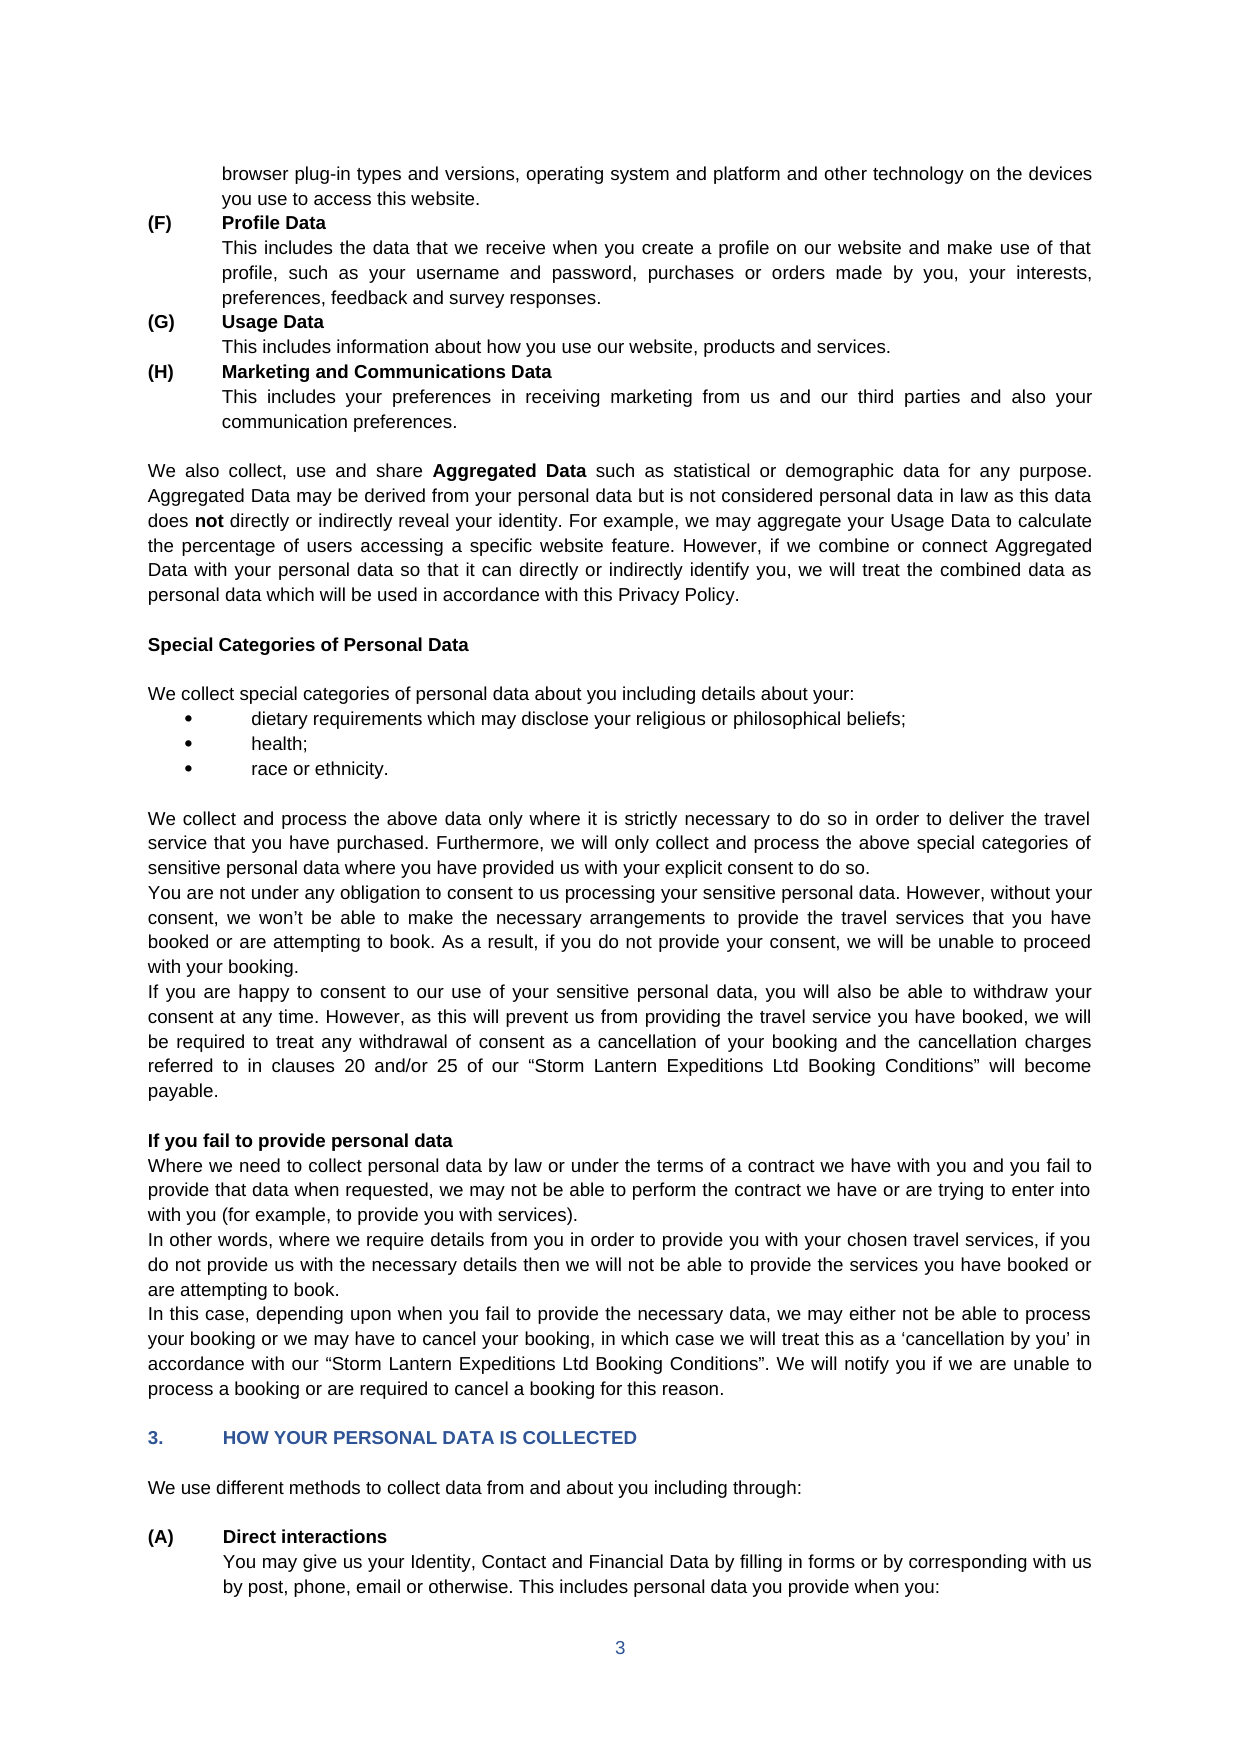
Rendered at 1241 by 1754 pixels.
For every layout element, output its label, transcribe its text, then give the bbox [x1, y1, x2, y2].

list Marketing and Communications Data [148, 361, 1093, 382]
text We collect and process the above data only where it is strictly necessary to do so in order to deliver the travel service that you have purchased. Furthermore, we will only collect and process the above special categories of sensitive personal data where you have provided us with your explicit consent to do so. [148, 807, 1093, 878]
list Usage Data [148, 311, 1093, 333]
list This includes your preferences in receiving marketing from us and our third parties and also your communication preferences. [222, 386, 1093, 432]
title If you fail to provide personal data [148, 1130, 1093, 1151]
list Direct interactions [148, 1526, 1093, 1548]
list Profile Data [148, 212, 1093, 234]
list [222, 162, 1093, 209]
list You may give us your Identity, Contact and Financial Data by filling in forms or by corresponding with us by post, phone, email or otherwise. This includes personal data you provide when you: [223, 1551, 1093, 1597]
subtitle HOW YOUR PERSONAL DATA IS COLLECTED [148, 1427, 1093, 1449]
text If you are happy to consent to our use of your sensitive personal data, you will also be able to withdraw your consent at any time. However, as this will prevent us from providing the travel service you have booked, we will be required to treat any withdrawal of consent as a cancellation of your booking and the cancellation charges referred to in clauses 20 and/or 25 of our “Storm Lantern Expeditions Ltd Booking Conditions” will become payable. [148, 981, 1093, 1102]
text In other words, where we require details from you in order to provide you with your chosen travel services, if you do not provide us with the necessary details then we will not be able to provide the services you have booked or are attempting to book. [148, 1229, 1093, 1300]
list dietary requirements which may disclose your religious or philosophical beliefs; [185, 708, 1093, 729]
text We also collect, use and share Aggregated Data such as statistical or demographic data for any purpose. Aggregated Data may be derived from your personal data but is not considered personal data in law as this data does not directly or indirectly reveal your identity. For example, we may aggregate your Usage Data to calculate the percentage of users accessing a specific website feature. However, if we combine or connect Aggregated Data with your personal data so that it can directly or indirectly identify you, we will treat the combined data as personal data which will be used in accordance with this Privacy Policy. [148, 460, 1093, 606]
list health; [185, 733, 1093, 754]
list This includes the data that we receive when you create a profile on our website and make use of that profile, such as your username and password, purchases or orders made by you, your interests, preferences, feedback and survey responses. [222, 237, 1093, 308]
text Special Categories of Personal Data [148, 633, 1093, 655]
text You are not under any obligation to consent to us processing your sensitive personal data. However, without your consent, we won’t be able to make the necessary arrangements to provide the travel services that you have booked or are attempting to book. As a result, if you do not provide your consent, we will be unable to proceed with your booking. [148, 882, 1093, 978]
title We use different methods to collect data from and about you including through: [148, 1477, 1093, 1498]
text We collect special categories of personal data about you including details about your: [148, 683, 1093, 705]
text In this case, depending upon when you fail to provide the necessary data, we may either not be able to process your booking or we may have to cancel your booking, in which case we will treat this as a ‘cancellation by you’ in accordance with our “Storm Lantern Expeditions Ltd Booking Conditions”. We will notify you if we are unable to process a booking or are required to cancel a booking for this reason. [148, 1303, 1093, 1399]
text Where we need to collect personal data by law or under the terms of a contract we have with you and you fail to provide that data when requested, we may not be able to perform the contract we have or are trying to enter into with you (for example, to provide you with services). [148, 1154, 1093, 1226]
list This includes information about how you use our website, products and services. [222, 336, 1093, 358]
list race or ethnicity. [185, 758, 1093, 779]
